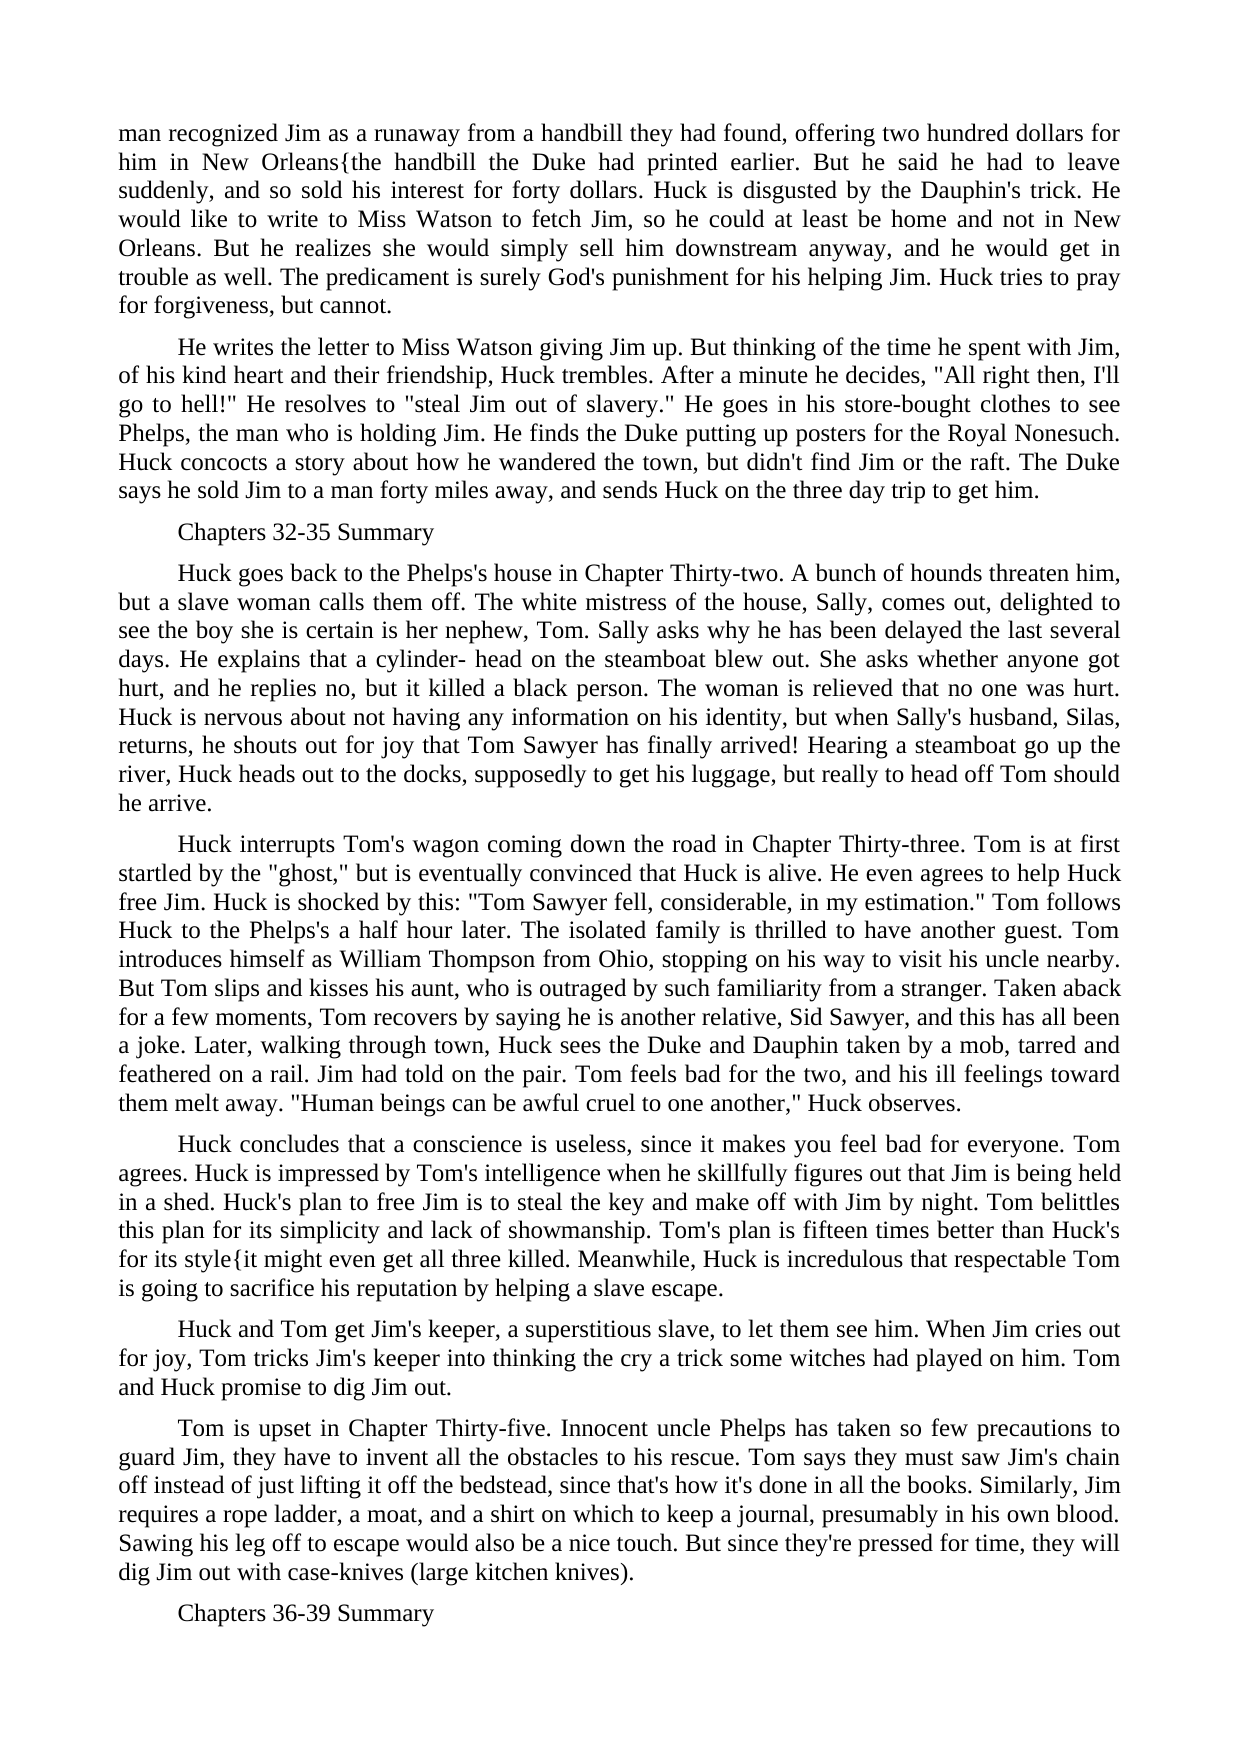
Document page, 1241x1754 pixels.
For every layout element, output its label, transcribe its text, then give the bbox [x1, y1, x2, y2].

text Huck concludes that a conscience is useless, since it makes you feel bad for everyone. Tom agrees. Huck is impressed by Tom's intelligence when he skillfully figures out that Jim is being held in a shed. Huck's plan to free Jim is to steal the key and make off with Jim by night. Tom belittles this plan for its simplicity and lack of showmanship. Tom's plan is fifteen times better than Huck's for its style{it might even get all three killed. Meanwhile, Huck is incredulous that respectable Tom is going to sacrifice his reputation by helping a slave escape. [118, 1129, 1122, 1302]
text Chapters 32-35 Summary [118, 517, 1122, 546]
text Tom is upset in Chapter Thirty-five. Innocent uncle Phelps has taken so few precautions to guard Jim, they have to invent all the obstacles to his rescue. Tom says they must saw Jim's chain off instead of just lifting it off the bedstead, since that's how it's done in all the books. Similarly, Jim requires a rope ladder, a moat, and a shirt on which to keep a journal, presumably in his own blood. Sawing his leg off to escape would also be a nice touch. But since they're pressed for time, they will dig Jim out with case-knives (large kitchen knives). [118, 1413, 1122, 1586]
text Huck interrupts Tom's wagon coming down the road in Chapter Thirty-three. Tom is at first startled by the "ghost," but is eventually convinced that Huck is alive. He even agrees to help Huck free Jim. Huck is shocked by this: "Tom Sawyer fell, considerable, in my estimation." Tom follows Huck to the Phelps's a half hour later. The isolated family is thrilled to have another guest. Tom introduces himself as William Thompson from Ohio, stopping on his way to visit his uncle nearby. But Tom slips and kisses his aunt, who is outraged by such familiarity from a stranger. Taken aback for a few moments, Tom recovers by saying he is another relative, Sid Sawyer, and this has all been a joke. Later, walking through town, Huck sees the Duke and Dauphin taken by a mob, tarred and feathered on a rail. Jim had told on the pair. Tom feels bad for the two, and his ill feelings toward them melt away. "Human beings can be awful cruel to one another," Huck observes. [118, 829, 1122, 1117]
text Huck and Tom get Jim's keeper, a superstitious slave, to let them see him. When Jim cries out for joy, Tom tricks Jim's keeper into thinking the cry a trick some witches had played on him. Tom and Huck promise to dig Jim out. [118, 1314, 1122, 1401]
text Huck goes back to the Phelps's house in Chapter Thirty-two. A bunch of hounds threaten him, but a slave woman calls them off. The white mistress of the house, Sally, comes out, delighted to see the boy she is certain is her nephew, Tom. Sally asks why he has been delayed the last several days. He explains that a cylinder- head on the steamboat blew out. She asks whether anyone got hurt, and he replies no, but it killed a black person. The woman is relieved that no one was hurt. Huck is nervous about not having any information on his identity, but when Sally's husband, Silas, returns, he shouts out for joy that Tom Sawyer has finally arrived! Hearing a steamboat go up the river, Huck heads out to the docks, supposedly to get his luggage, but really to head off Tom should he arrive. [118, 558, 1122, 817]
text He writes the letter to Miss Watson giving Jim up. But thinking of the time he spent with Jim, of his kind heart and their friendship, Huck trembles. After a minute he decides, "All right then, I'll go to hell!" He resolves to "steal Jim out of slavery." He goes in his store-bought clothes to see Phelps, the man who is holding Jim. He finds the Duke putting up posters for the Royal Nonesuch. Huck concocts a story about how he wandered the town, but didn't find Jim or the raft. The Duke says he sold Jim to a man forty miles away, and sends Huck on the three day trip to get him. [118, 332, 1122, 504]
text Chapters 36-39 Summary [118, 1598, 1122, 1627]
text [118, 118, 1122, 319]
